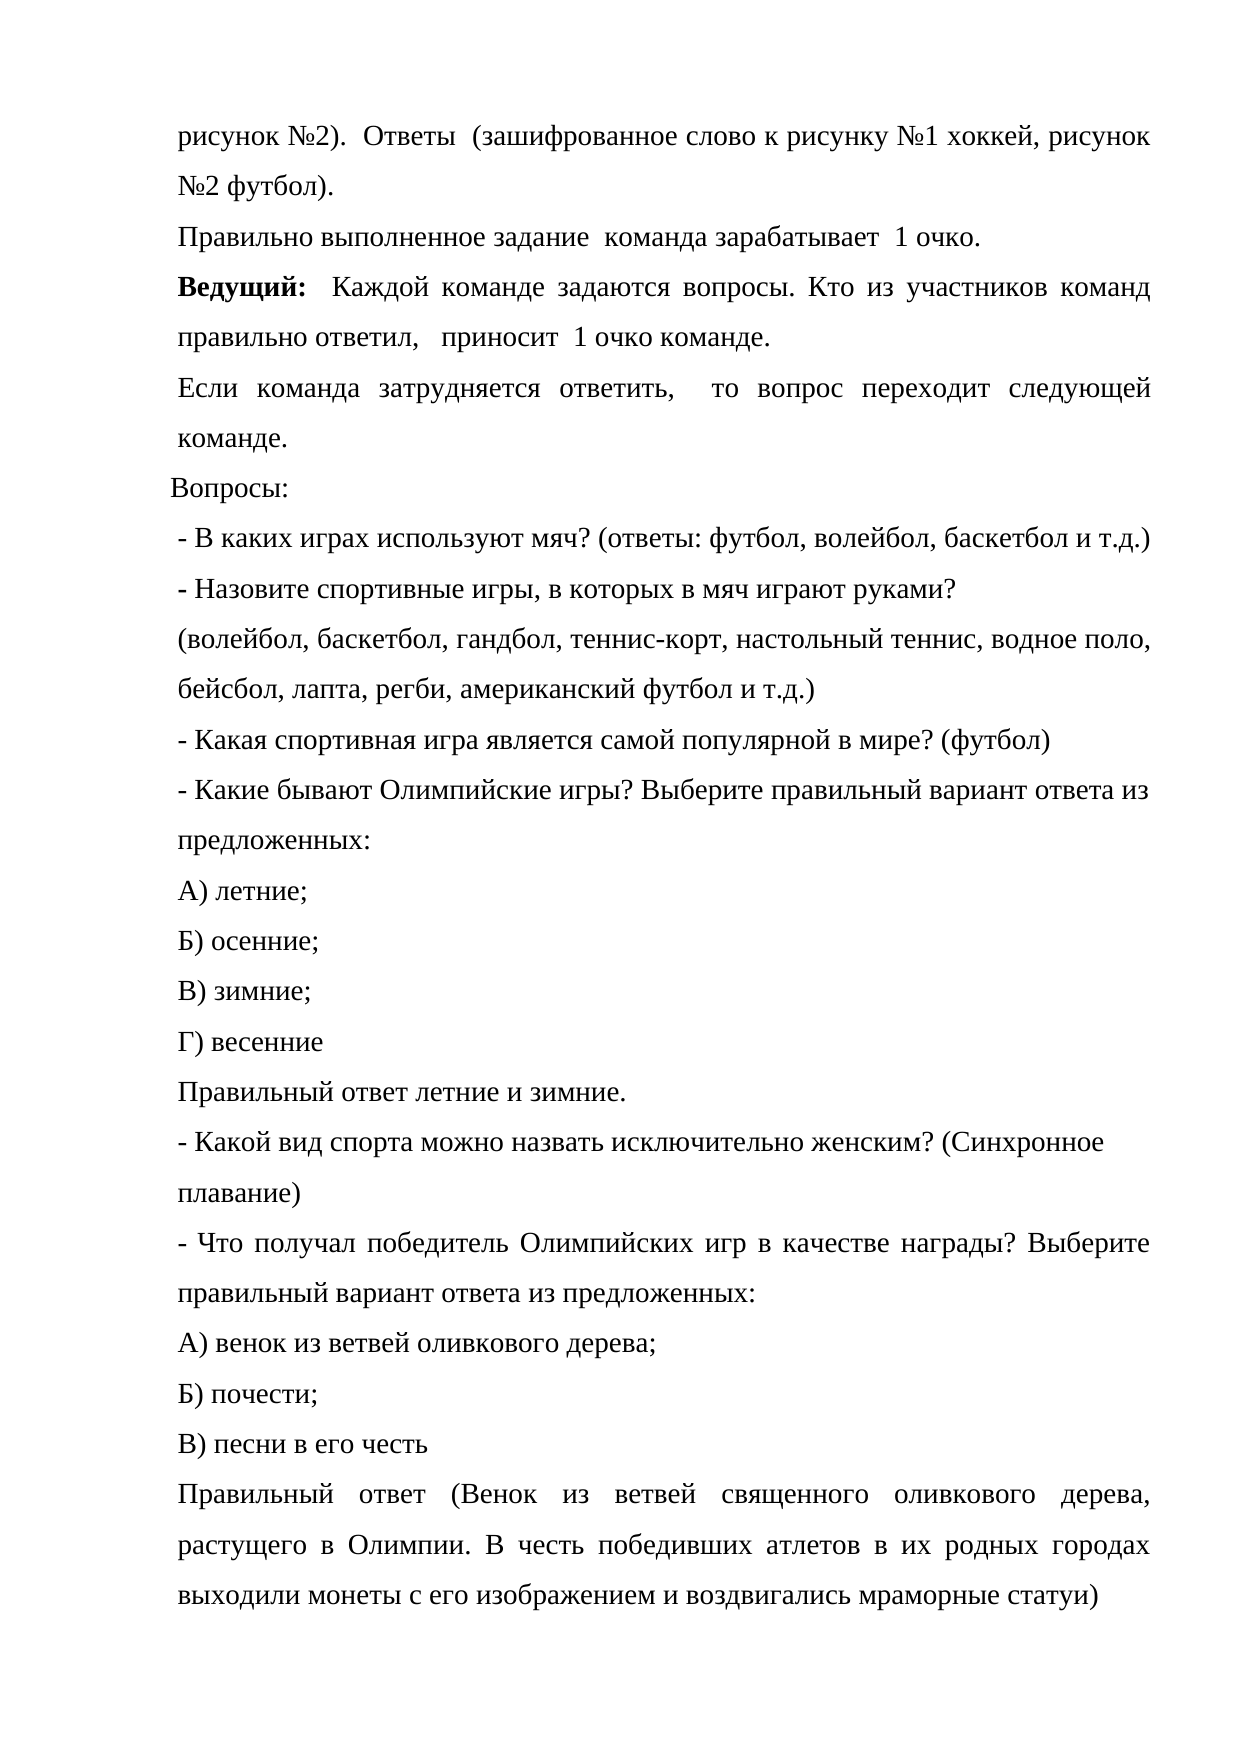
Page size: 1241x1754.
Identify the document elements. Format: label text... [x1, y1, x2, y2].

text - Какой вид спорта можно назвать исключительно женским? (Синхронное плавание) [177, 1124, 1152, 1208]
text Если команда затрудняется ответить, то вопрос переходит следующей команде. [177, 370, 1152, 453]
text А) летние; [177, 873, 1152, 906]
text - В каких играх используют мяч? (ответы: футбол, волейбол, баскетбол и т.д.) [177, 521, 1152, 554]
text А) венок из ветвей оливкового дерева; [177, 1326, 1152, 1359]
text (волейбол, баскетбол, гандбол, теннис-корт, настольный теннис, водное поло, бейсбол, лапта, регби, американский футбол и т.д.) [177, 621, 1152, 705]
text Ведущий: Каждой команде задаются вопросы. Кто из участников команд правильно ответил, приносит 1 очко команде. [177, 269, 1152, 353]
text Правильный ответ (Венок из ветвей священного оливкового дерева, растущего в Олимпии. В честь победивших атлетов в их родных городах выходили монеты с его изображением и воздвигались мраморные статуи) [177, 1477, 1152, 1611]
text - Какие бывают Олимпийские игры? Выберите правильный вариант ответа из предложенных: [177, 772, 1152, 856]
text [177, 118, 1152, 202]
text - Что получал победитель Олимпийских игр в качестве награды? Выберите правильный вариант ответа из предложенных: [177, 1225, 1152, 1309]
text Б) почести; [177, 1376, 1152, 1409]
text В) зимние; [177, 973, 1152, 1007]
text Правильно выполненное задание команда зарабатывает 1 очко. [177, 219, 1152, 252]
text - Назовите спортивные игры, в которых в мяч играют руками? [177, 571, 1152, 604]
text Правильный ответ летние и зимние. [177, 1074, 1152, 1108]
text В) песни в его честь [177, 1426, 1152, 1460]
text Б) осенние; [177, 923, 1152, 957]
text Вопросы: [162, 470, 1152, 504]
text - Какая спортивная игра является самой популярной в мире? (футбол) [177, 722, 1152, 755]
text Г) весенние [177, 1024, 1152, 1057]
